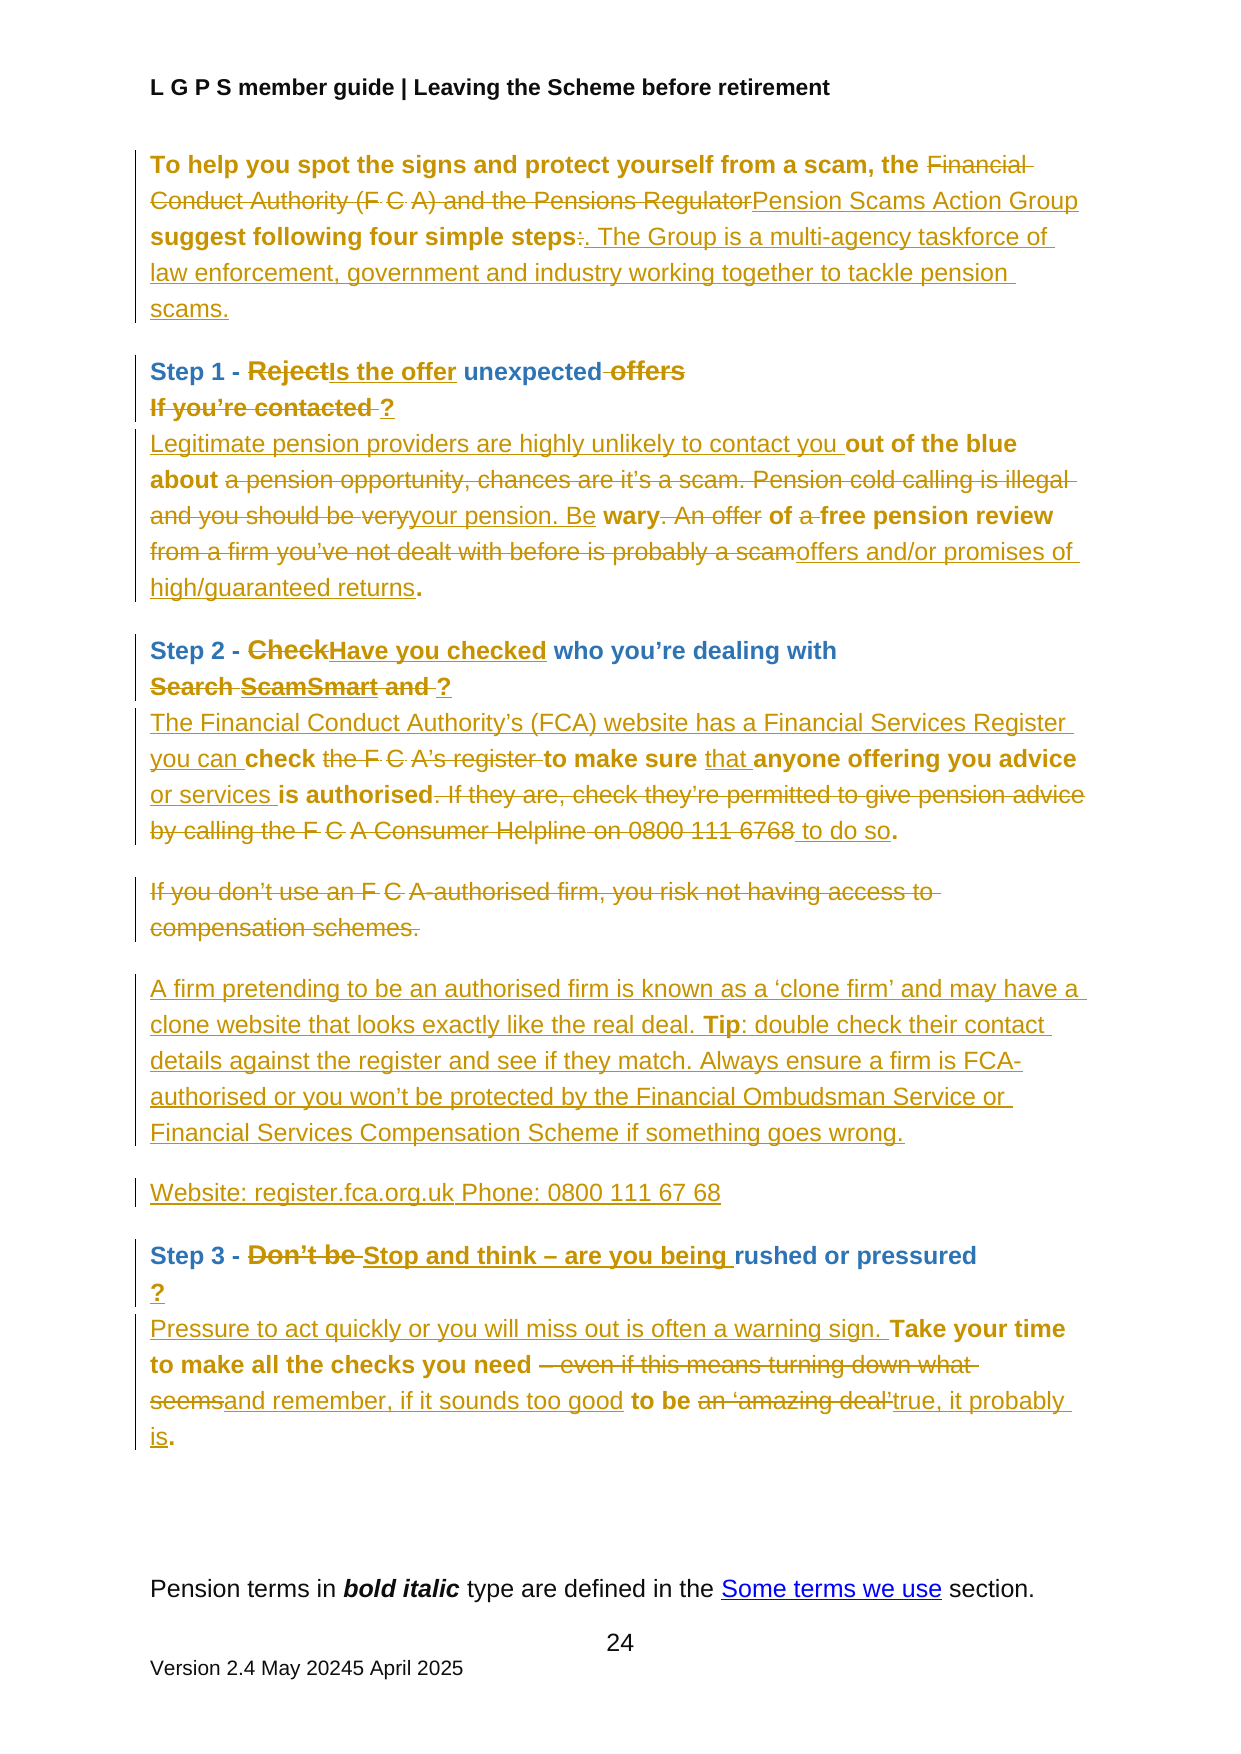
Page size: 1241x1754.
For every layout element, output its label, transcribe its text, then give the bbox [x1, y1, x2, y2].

text Take your time to make all the checks you need to be . [150, 1314, 1090, 1450]
text check to make sure anyone offering you advice is authorised. [150, 708, 1090, 845]
text out of the blue about wary of free pension review . [150, 429, 1090, 602]
subtitle Step 1 - unexpected [150, 355, 1090, 422]
subtitle Step 3 - rushed or pressured [150, 1239, 1090, 1307]
subtitle Step 2 - who you’re dealing with [150, 634, 1090, 701]
text To help you spot the signs and protect yourself from a scam, the suggest following four simple steps [150, 150, 1090, 322]
